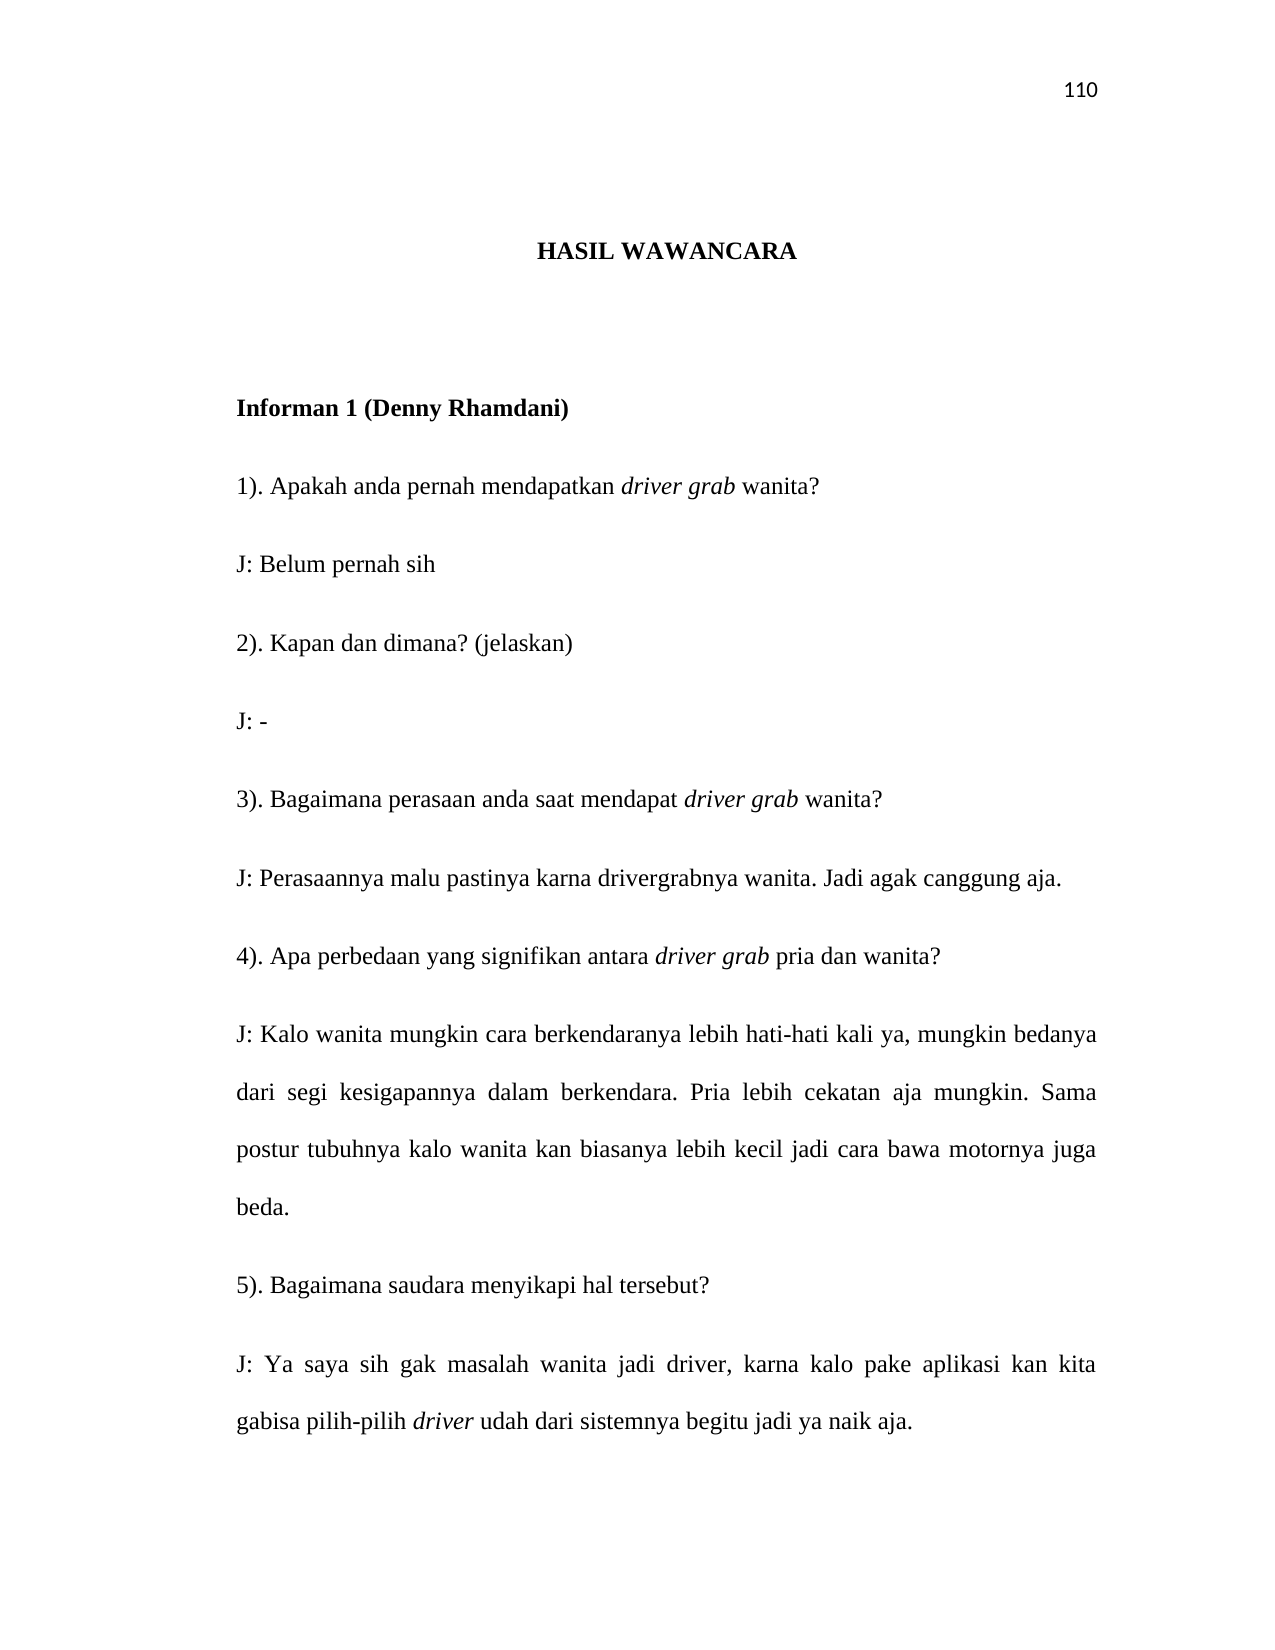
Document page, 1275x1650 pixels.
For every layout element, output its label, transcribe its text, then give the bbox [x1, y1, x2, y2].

text HASIL WAWANCARA [236, 236, 1098, 265]
text J: Perasaannya malu pastinya karna drivergrabnya wanita. Jadi agak canggung aja. [236, 863, 1098, 892]
text J: Ya saya sih gak masalah wanita jadi driver, karna kalo pake aplikasi kan kita gabisa pilih-pilih driver udah dari sistemnya begitu jadi ya naik aja. [236, 1349, 1098, 1435]
text J: - [236, 706, 1098, 735]
text 2). Kapan dan dimana? (jelaskan) [236, 628, 1098, 657]
text Informan 1 (Denny Rhamdani) [236, 393, 1098, 422]
text J: Kalo wanita mungkin cara berkendaranya lebih hati-hati kali ya, mungkin bedanya dari segi kesigapannya dalam berkendara. Pria lebih cekatan aja mungkin. Sama postur tubuhnya kalo wanita kan biasanya lebih kecil jadi cara bawa motornya juga beda. [236, 1019, 1098, 1221]
text 1). Apakah anda pernah mendapatkan driver grab wanita? [236, 471, 1098, 500]
text 4). Apa perbedaan yang signifikan antara driver grab pria dan wanita? [236, 941, 1098, 970]
text 3). Bagaimana perasaan anda saat mendapat driver grab wanita? [236, 784, 1098, 813]
text J: Belum pernah sih [236, 549, 1098, 578]
text 5). Bagaimana saudara menyikapi hal tersebut? [236, 1270, 1098, 1299]
